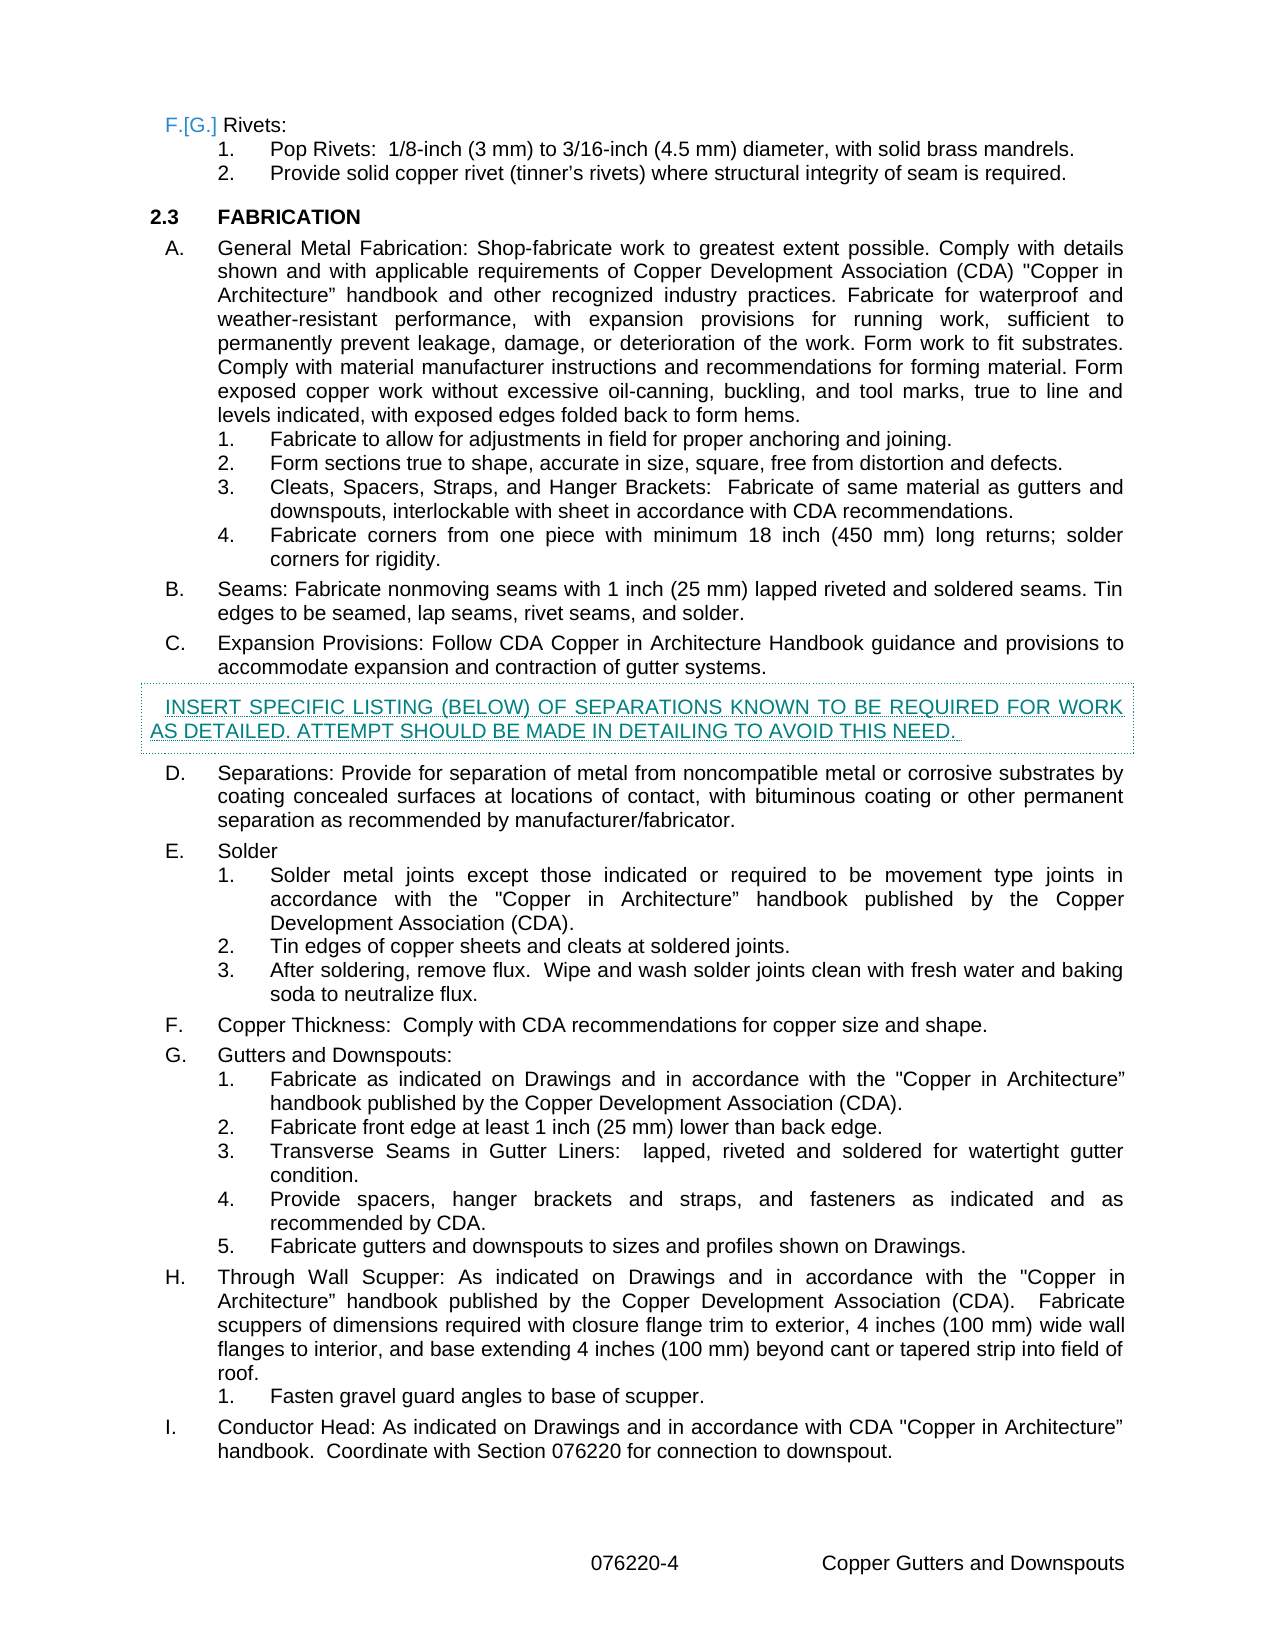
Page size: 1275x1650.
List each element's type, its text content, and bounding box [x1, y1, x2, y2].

text Fabricate to allow for adjustments in field for proper anchoring and joining. [217, 427, 1125, 451]
text Fabricate as indicated on Drawings and in accordance with the "Copper in Architecture” handbook published by the Copper Development Association (CDA). [217, 1067, 1125, 1114]
text Solder [165, 838, 1125, 862]
text Fabricate front edge at least 1 inch (25 mm) lower than back edge. [217, 1114, 1125, 1138]
text Provide solid copper rivet (tinner’s rivets) where structural integrity of seam is required. [217, 160, 1125, 184]
text Rivets: [165, 112, 1125, 136]
text Solder metal joints except those indicated or required to be movement type joints in accordance with the "Copper in Architecture” handbook published by the Copper Development Association (CDA). [217, 862, 1125, 934]
text Copper Thickness: Comply with CDA recommendations for copper size and shape. [165, 1012, 1125, 1036]
text Pop Rivets: 1/8-inch (3 mm) to 3/16-inch (4.5 mm) diameter, with solid brass mandrels. [217, 136, 1125, 160]
text Transverse Seams in Gutter Liners: lapped, riveted and soldered for watertight gutter condition. [217, 1138, 1125, 1186]
text Gutters and Downspouts: [165, 1043, 1125, 1067]
text Conductor Head: As indicated on Drawings and in accordance with CDA "Copper in Architecture” handbook. Coordinate with Section 076220 for connection to downspout. [165, 1414, 1125, 1462]
text Tin edges of copper sheets and cleats at soldered joints. [217, 934, 1125, 958]
text Cleats, Spacers, Straps, and Hanger Brackets: Fabricate of same material as gutters and downspouts, interlockable with sheet in accordance with CDA recommendations. [217, 475, 1125, 523]
text Form sections true to shape, accurate in size, square, free from distortion and defects. [217, 451, 1125, 475]
text Seams: Fabricate nonmoving seams with 1 inch (25 mm) lapped riveted and soldered seams. Tin edges to be seamed, lap seams, rivet seams, and solder. [165, 577, 1125, 625]
text INSERT SPECIFIC LISTING (BELOW) OF SEPARATIONS KNOWN TO BE REQUIRED FOR WORK AS DETAILED. ATTEMPT SHOULD BE MADE IN DETAILING TO AVOID THIS NEED. [141, 683, 1134, 754]
text Provide spacers, hanger brackets and straps, and fasteners as indicated and as recommended by CDA. [217, 1186, 1125, 1234]
text After soldering, remove flux. Wipe and wash solder joints clean with fresh water and baking soda to neutralize flux. [217, 958, 1125, 1006]
text Through Wall Scupper: As indicated on Drawings and in accordance with the "Copper in Architecture” handbook published by the Copper Development Association (CDA). Fabricate scuppers of dimensions required with closure flange trim to exterior, 4 inches (100 mm) wide wall flanges to interior, and base extending 4 inches (100 mm) beyond cant or tapered strip into field of roof. [165, 1264, 1125, 1384]
text Separations: Provide for separation of metal from noncompatible metal or corrosive substrates by coating concealed surfaces at locations of contact, with bituminous coating or other permanent separation as recommended by manufacturer/fabricator. [165, 760, 1125, 832]
text General Metal Fabrication: Shop-fabricate work to greatest extent possible. Comply with details shown and with applicable requirements of Copper Development Association (CDA) "Copper in Architecture” handbook and other recognized industry practices. Fabricate for waterproof and weather-resistant performance, with expansion provisions for running work, sufficient to permanently prevent leakage, damage, or deterioration of the work. Form work to fit substrates. Comply with material manufacturer instructions and recommendations for forming material. Form exposed copper work without excessive oil-canning, buckling, and tool marks, true to line and levels indicated, with exposed edges folded back to form hems. [165, 235, 1125, 427]
text Fabricate corners from one piece with minimum 18 inch (450 mm) long returns; solder corners for rigidity. [217, 523, 1125, 571]
text FABRICATION [150, 205, 1125, 229]
text Fasten gravel guard angles to base of scupper. [217, 1384, 1125, 1408]
text Fabricate gutters and downspouts to sizes and profiles shown on Drawings. [217, 1234, 1125, 1258]
text Expansion Provisions: Follow CDA Copper in Architecture Handbook guidance and provisions to accommodate expansion and contraction of gutter systems. [165, 631, 1125, 679]
